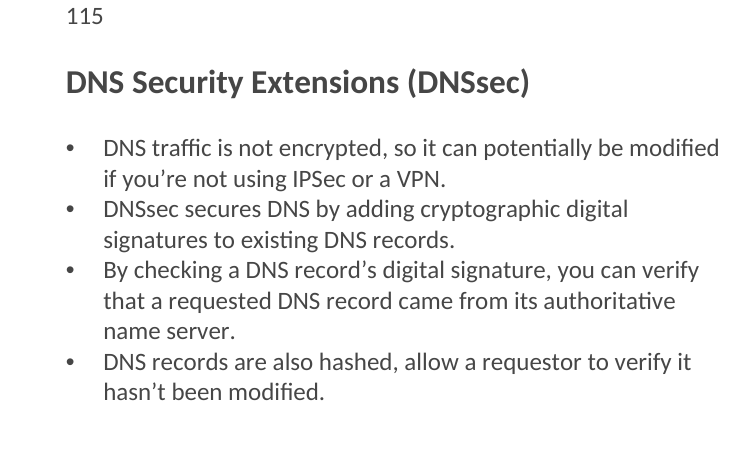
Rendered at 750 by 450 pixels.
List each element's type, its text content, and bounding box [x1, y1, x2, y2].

list DNS traffic is not encrypted, so it can potentially be modified if you’re not using IPSec or a VPN. [66, 132, 731, 193]
list By checking a DNS record’s digital signature, you can verify that a requested DNS record came from its authoritative name server. [66, 254, 731, 346]
list DNS records are also hashed, allow a requestor to verify it hasn’t been modified. [66, 346, 731, 407]
subtitle DNS Security Extensions (DNSsec) [66, 61, 731, 102]
list DNSsec secures DNS by adding cryptographic digital signatures to existing DNS records. [66, 193, 731, 254]
